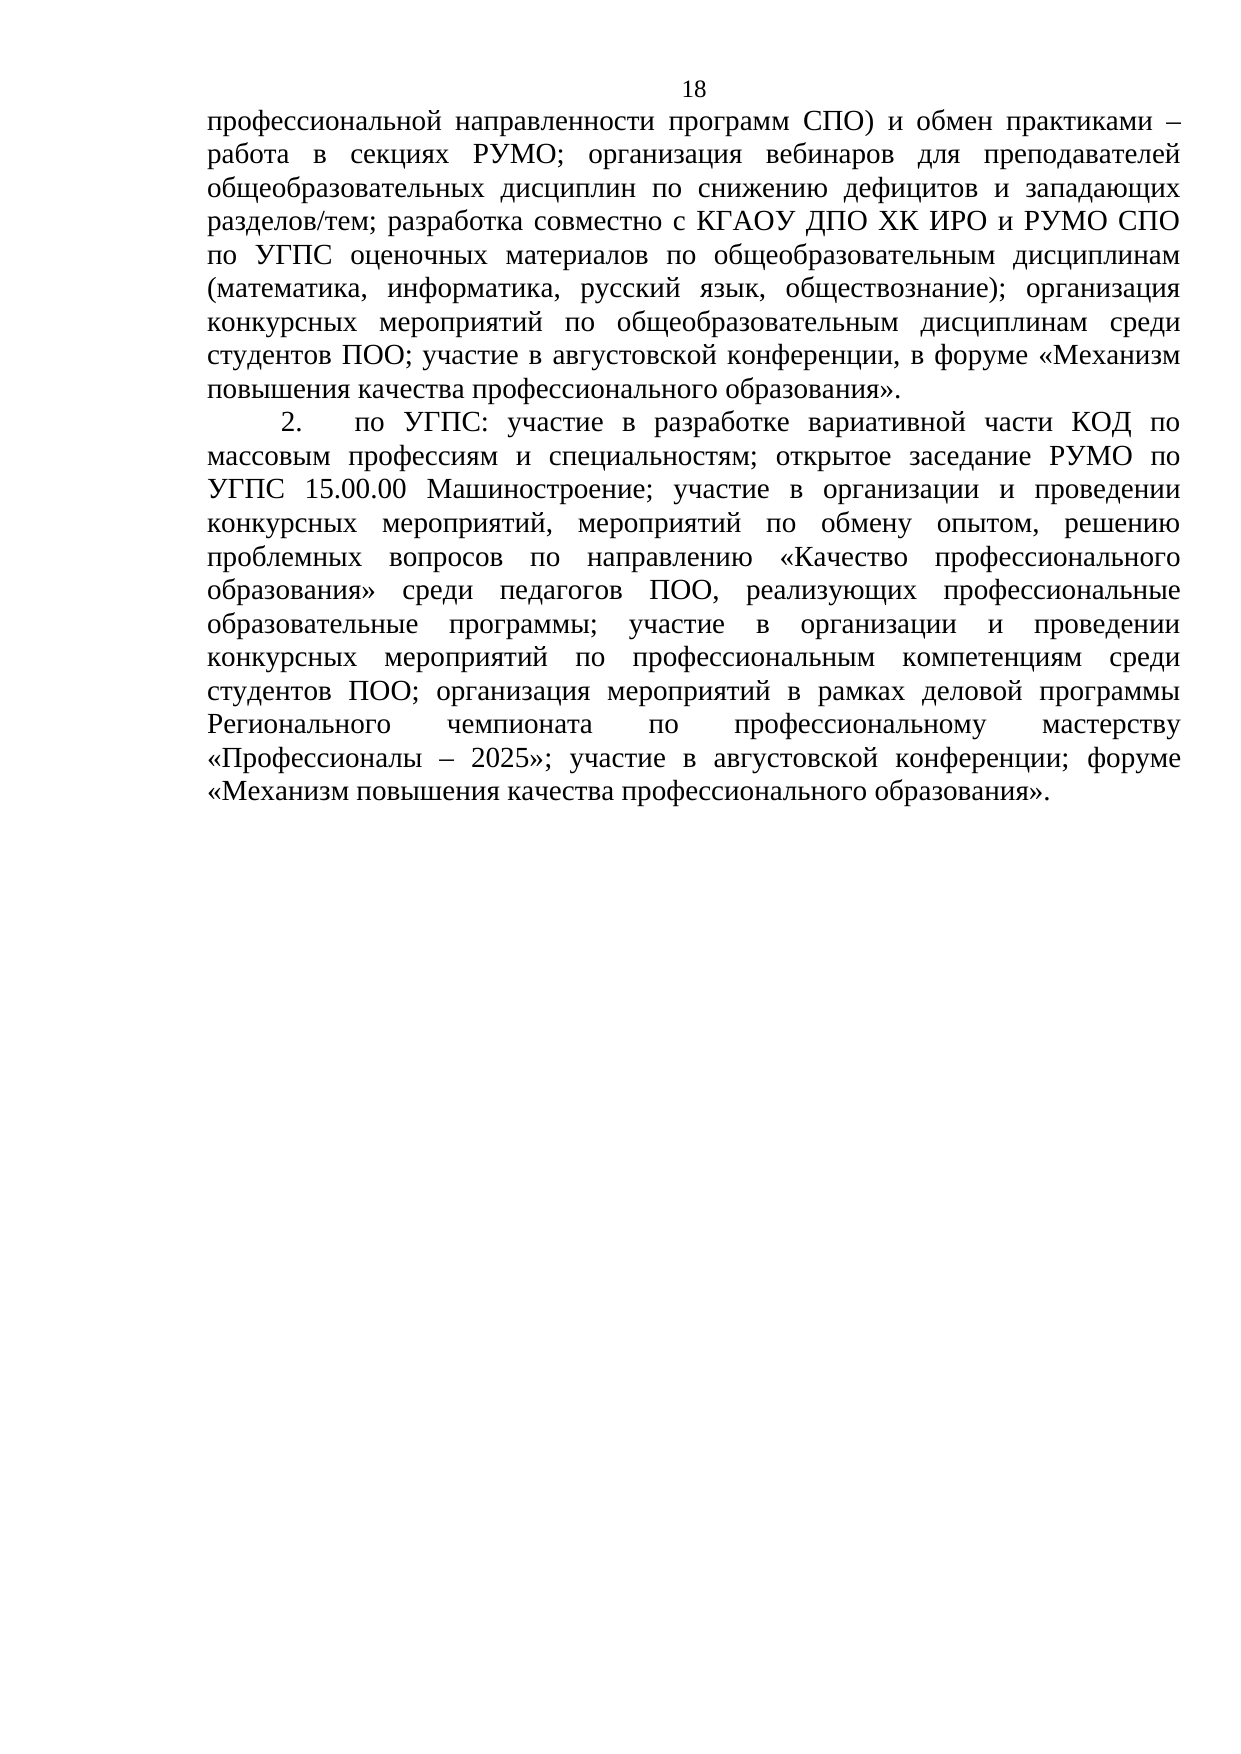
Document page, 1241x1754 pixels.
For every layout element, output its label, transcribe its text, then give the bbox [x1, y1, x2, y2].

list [207, 103, 1181, 404]
list по УГПС: участие в разработке вариативной части КОД по массовым профессиям и специальностям; открытое заседание РУМО по УГПС 15.00.00 Машиностроение; участие в организации и проведении конкурсных мероприятий, мероприятий по обмену опытом, решению проблемных вопросов по направлению «Качество профессионального образования» среди педагогов ПОО, реализующих профессиональные образовательные программы; участие в организации и проведении конкурсных мероприятий по профессиональным компетенциям среди студентов ПОО; организация мероприятий в рамках деловой программы Регионального чемпионата по профессиональному мастерству «Профессионалы – 2025»; участие в августовской конференции; форуме «Механизм повышения качества профессионального образования». [207, 404, 1181, 807]
